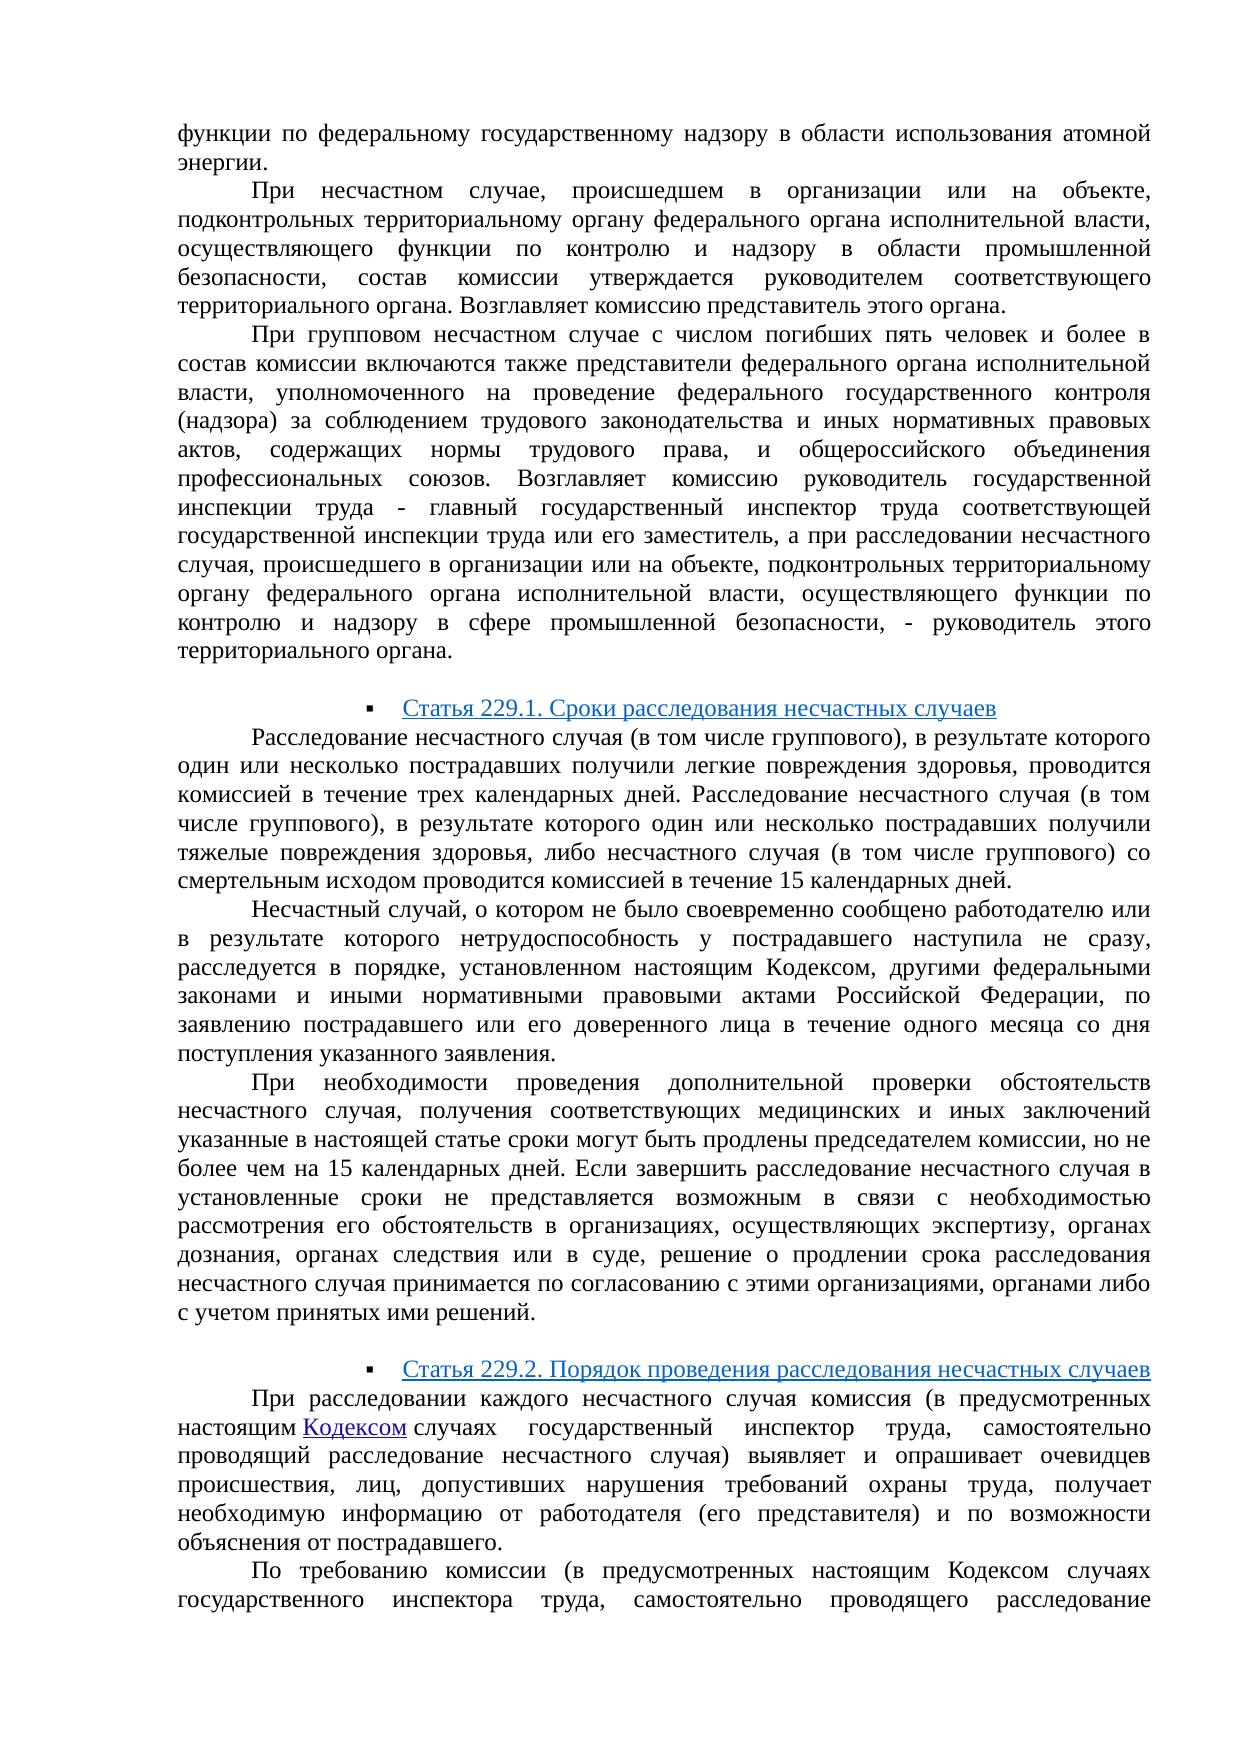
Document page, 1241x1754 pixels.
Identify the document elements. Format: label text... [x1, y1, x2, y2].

text При групповом несчастном случае с числом погибших пять человек и более в состав комиссии включаются также представители федерального органа исполнительной власти, уполномоченного на проведение федерального государственного контроля (надзора) за соблюдением трудового законодательства и иных нормативных правовых актов, содержащих нормы трудового права, и общероссийского объединения профессиональных союзов. Возглавляет комиссию руководитель государственной инспекции труда - главный государственный инспектор труда соответствующей государственной инспекции труда или его заместитель, а при расследовании несчастного случая, происшедшего в организации или на объекте, подконтрольных территориальному органу федерального органа исполнительной власти, осуществляющего функции по контролю и надзору в сфере промышленной безопасности, - руководитель этого территориального органа. [177, 319, 1152, 664]
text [177, 118, 1152, 176]
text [177, 1556, 1152, 1613]
text При расследовании каждого несчастного случая комиссия (в предусмотренных настоящим Кодексом случаях государственный инспектор труда, самостоятельно проводящий расследование несчастного случая) выявляет и опрашивает очевидцев происшествия, лиц, допустивших нарушения требований охраны труда, получает необходимую информацию от работодателя (его представителя) и по возможности объяснения от пострадавшего. [177, 1383, 1152, 1556]
text При несчастном случае, происшедшем в организации или на объекте, подконтрольных территориальному органу федерального органа исполнительной власти, осуществляющего функции по контролю и надзору в области промышленной безопасности, состав комиссии утверждается руководителем соответствующего территориального органа. Возглавляет комиссию представитель этого органа. [177, 176, 1152, 319]
text Несчастный случай, о котором не было своевременно сообщено работодателю или в результате которого нетрудоспособность у пострадавшего наступила не сразу, расследуется в порядке, установленном настоящим Кодексом, другими федеральными законами и иными нормативными правовыми актами Российской Федерации, по заявлению пострадавшего или его доверенного лица в течение одного месяца со дня поступления указанного заявления. [177, 894, 1152, 1067]
list Статья 229.2. Порядок проведения расследования несчастных случаев [365, 1354, 1152, 1383]
list Статья 229.1. Сроки расследования несчастных случаев [365, 693, 1152, 722]
text Расследование несчастного случая (в том числе группового), в результате которого один или несколько пострадавших получили легкие повреждения здоровья, проводится комиссией в течение трех календарных дней. Расследование несчастного случая (в том числе группового), в результате которого один или несколько пострадавших получили тяжелые повреждения здоровья, либо несчастного случая (в том числе группового) со смертельным исходом проводится комиссией в течение 15 календарных дней. [177, 722, 1152, 894]
text При необходимости проведения дополнительной проверки обстоятельств несчастного случая, получения соответствующих медицинских и иных заключений указанные в настоящей статье сроки могут быть продлены председателем комиссии, но не более чем на 15 календарных дней. Если завершить расследование несчастного случая в установленные сроки не представляется возможным в связи с необходимостью рассмотрения его обстоятельств в организациях, осуществляющих экспертизу, органах дознания, органах следствия или в суде, решение о продлении срока расследования несчастного случая принимается по согласованию с этими организациями, органами либо с учетом принятых ими решений. [177, 1067, 1152, 1326]
